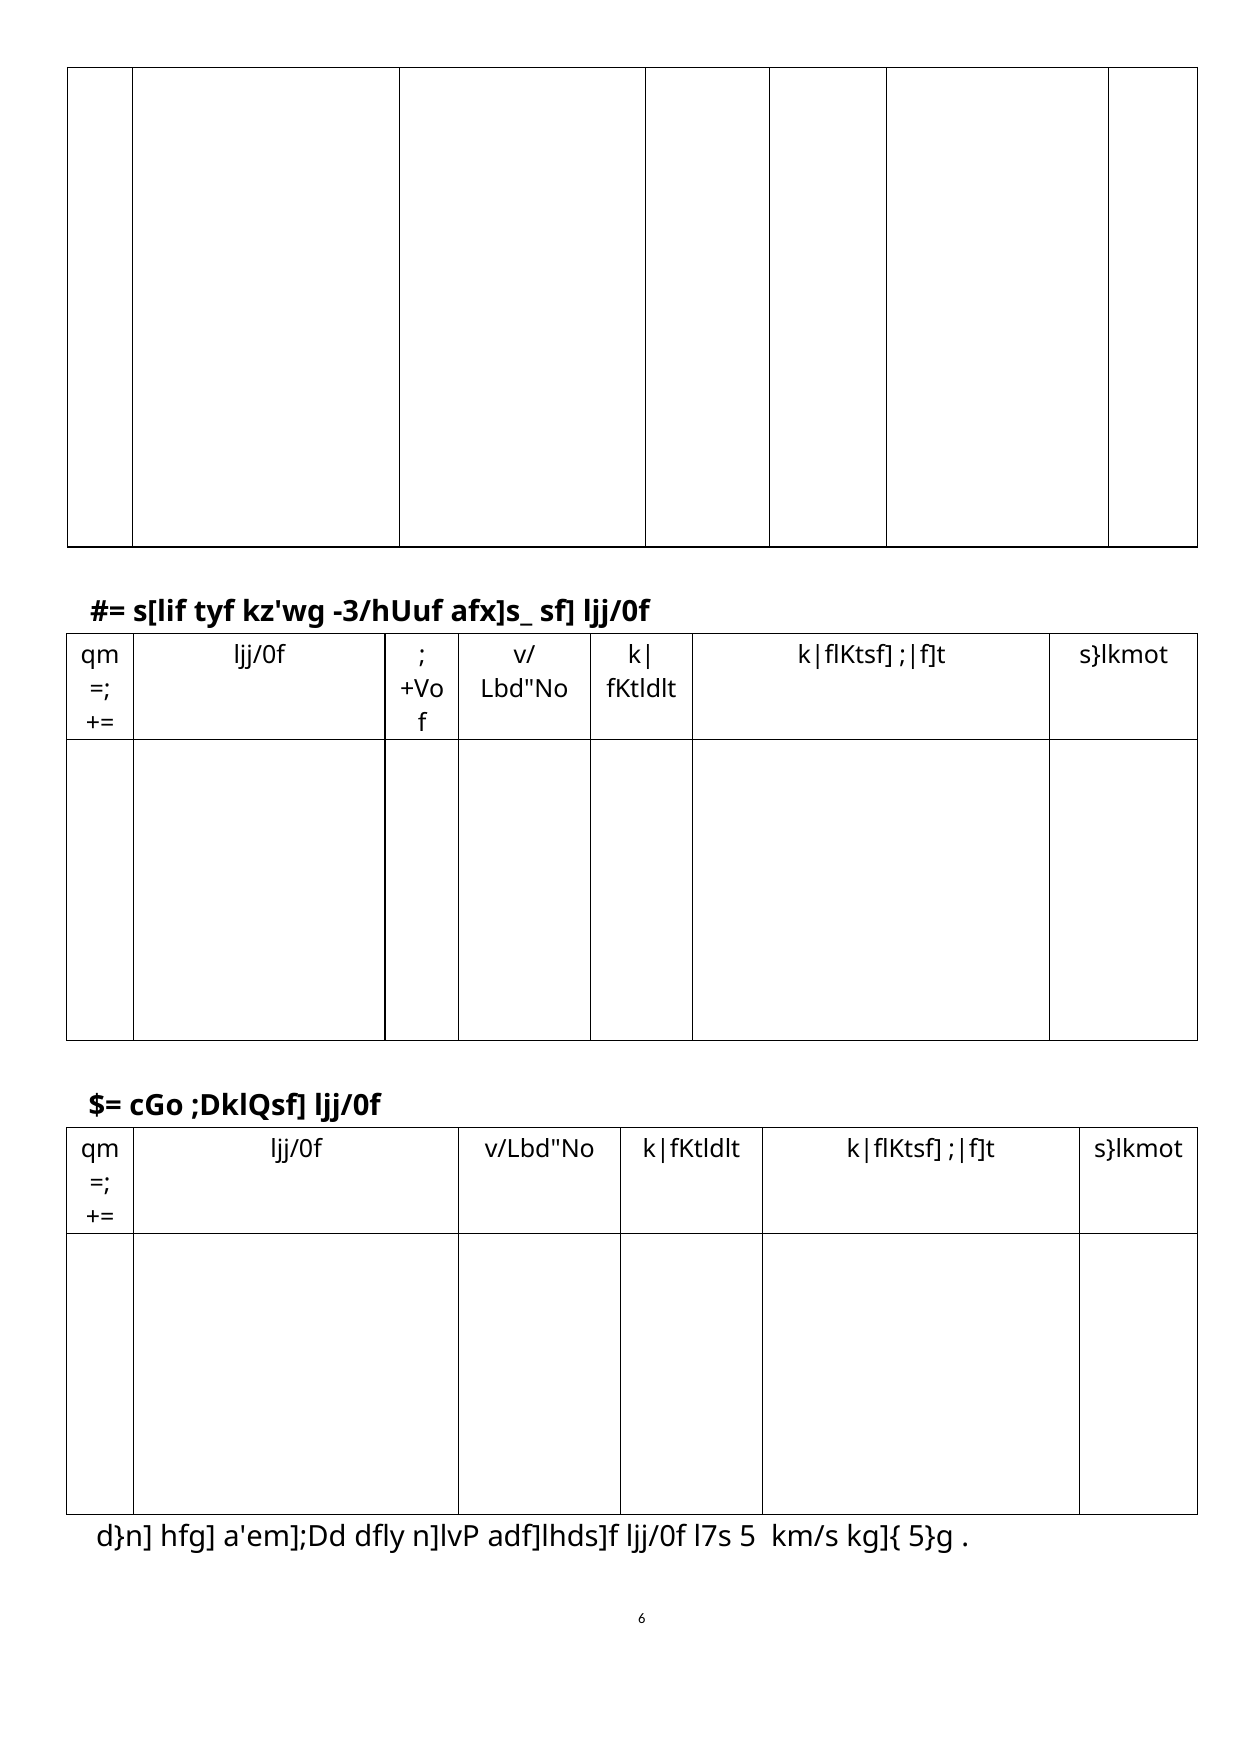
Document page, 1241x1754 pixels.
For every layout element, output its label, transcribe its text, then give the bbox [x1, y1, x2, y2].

table_cell [1050, 740, 1197, 1040]
table_cell [887, 68, 1108, 546]
table_cell [770, 68, 886, 546]
text $= cGo ;DklQsf] ljj/0f [88, 1084, 1051, 1124]
table_cell [591, 740, 692, 1040]
table_header ljj/0f [134, 1128, 458, 1233]
table_cell [621, 1234, 762, 1514]
table_header ljj/0f [134, 634, 384, 739]
table_cell [459, 740, 590, 1040]
text d}n] hfg] a'em];Dd dfly n]lvP adf]lhds]f ljj/0f l7s 5 km/s kg]{ 5}g . [88, 1515, 1197, 1554]
table_header ;+Vof [386, 634, 458, 739]
table_cell [459, 1234, 620, 1514]
table_cell [134, 740, 384, 1040]
table_cell [133, 68, 399, 546]
table_cell [1109, 68, 1197, 546]
table_header s}lkmot [1080, 1128, 1197, 1233]
table_cell [386, 740, 458, 1040]
table_header qm=;+= [67, 1128, 133, 1233]
table_cell [134, 1234, 458, 1514]
table_cell [693, 740, 1049, 1040]
table_cell [646, 68, 769, 546]
table_header qm=;+= [67, 634, 133, 739]
table_cell [67, 1234, 133, 1514]
table_cell [68, 68, 132, 546]
table_cell [67, 740, 133, 1040]
table_header k|fKtldlt [621, 1128, 762, 1233]
table_header k|fKtldlt [591, 634, 692, 739]
table_header s}lkmot [1050, 634, 1197, 739]
table_header k|flKtsf] ;|f]t [763, 1128, 1079, 1233]
table_header v/Lbd"No [459, 1128, 620, 1233]
text #= s[lif tyf kz'wg -3/hUuf afx]s_ sf] ljj/0f [90, 590, 1210, 630]
table_cell [1080, 1234, 1197, 1514]
table_header v/Lbd"No [459, 634, 590, 739]
table_header k|flKtsf] ;|f]t [693, 634, 1049, 739]
table_cell [763, 1234, 1079, 1514]
table_cell [400, 68, 645, 546]
